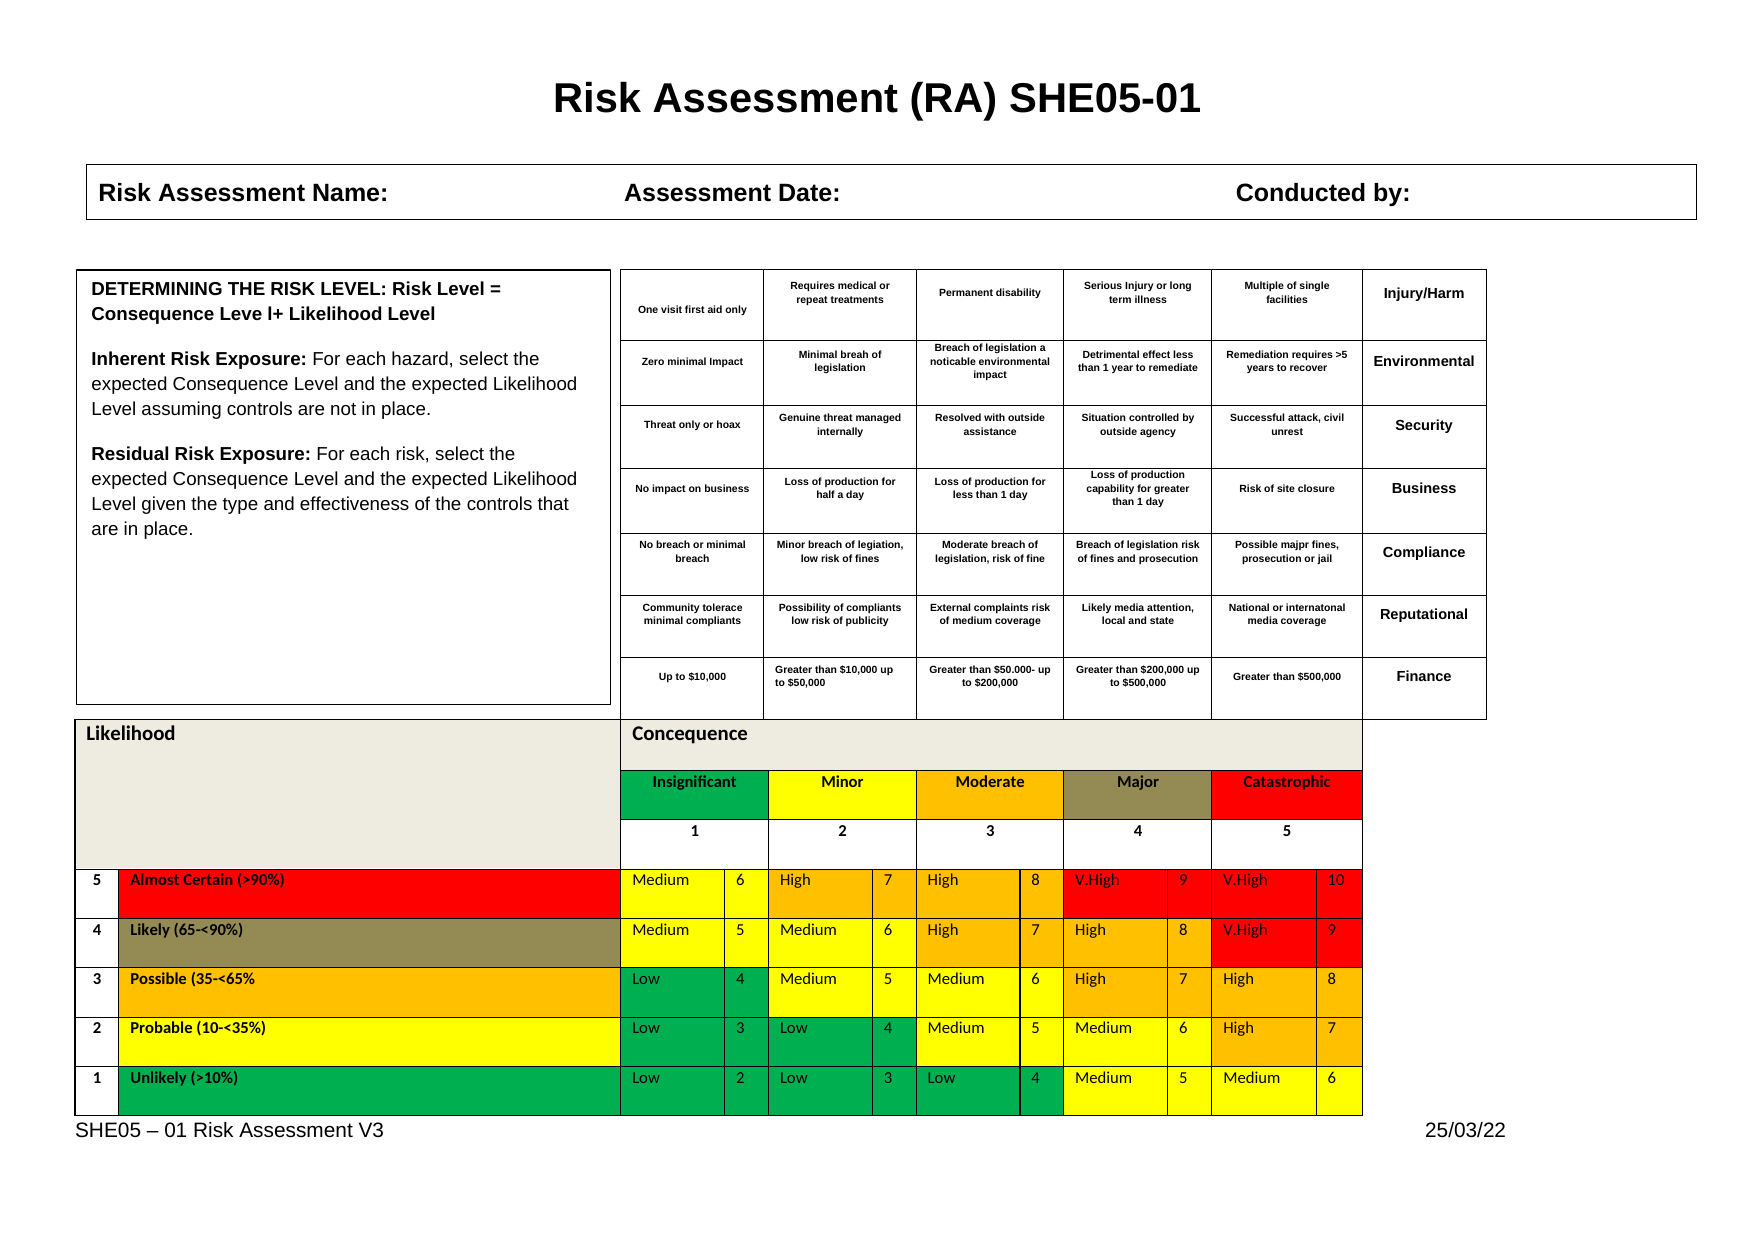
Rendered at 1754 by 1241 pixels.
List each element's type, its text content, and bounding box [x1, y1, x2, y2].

table_cell 8 [1168, 919, 1211, 967]
table_cell V.High [1064, 870, 1167, 918]
table_cell 4 [873, 1018, 916, 1066]
table_cell 2 [76, 1018, 118, 1066]
table_cell Finance [1363, 658, 1486, 719]
table_header Requires medical or repeat treatments [764, 270, 916, 340]
table_cell 6 [1168, 1018, 1211, 1066]
table_cell 4 [76, 919, 118, 967]
table_cell Security [1363, 406, 1486, 467]
table_cell 5 [1021, 1018, 1063, 1066]
table_cell 6 [725, 870, 768, 918]
table_cell Remediation requires >5 years to recover [1212, 341, 1362, 405]
table_cell Reputational [1363, 596, 1486, 657]
table_cell Low [621, 1067, 724, 1115]
table_cell Risk of site closure [1212, 469, 1362, 532]
table_cell 7 [1317, 1018, 1362, 1066]
table_cell 9 [1317, 919, 1362, 967]
table_cell Minor [769, 771, 916, 819]
table_cell 3 [725, 1018, 768, 1066]
table_cell Detrimental effect less than 1 year to remediate [1064, 341, 1211, 405]
table_cell Loss of production for less than 1 day [917, 469, 1063, 532]
table_cell 6 [873, 919, 916, 967]
table_cell 5 [1212, 820, 1362, 868]
table_cell Likely media attention, local and state [1064, 596, 1211, 657]
table_header Risk Assessment Name: Assessment Date: Conducted by: [87, 165, 1696, 219]
table_header Serious Injury or long term illness [1064, 270, 1211, 340]
table_cell 8 [1021, 870, 1063, 918]
table_cell External complaints risk of medium coverage [917, 596, 1063, 657]
table_cell Loss of production for half a day [764, 469, 916, 532]
table_header One visit first aid only [621, 270, 763, 340]
table_cell High [917, 870, 1019, 918]
table_cell Low [769, 1018, 872, 1066]
table_header Multiple of single facilities [1212, 270, 1362, 340]
table_cell Medium [621, 870, 724, 918]
table_cell Medium [769, 919, 872, 967]
table_cell Minor breach of legiation, low risk of fines [764, 534, 916, 594]
table_cell Compliance [1363, 534, 1486, 594]
table_cell 8 [1317, 968, 1362, 1017]
table_cell Greater than $500,000 [1212, 658, 1362, 719]
table_cell Low [621, 1018, 724, 1066]
table_cell 5 [76, 870, 118, 918]
table_cell Medium [621, 919, 724, 967]
table_cell 5 [873, 968, 916, 1017]
table_cell Medium [917, 968, 1019, 1017]
table_cell Catastrophic [1212, 771, 1362, 819]
table_cell Low [769, 1067, 872, 1115]
table_cell No impact on business [621, 469, 763, 532]
table_cell 2 [725, 1067, 768, 1115]
table_cell Environmental [1363, 341, 1486, 405]
table_cell Low [917, 1067, 1019, 1115]
table_cell Medium [917, 1018, 1019, 1066]
table_cell Insignificant [621, 771, 768, 819]
table_cell 3 [76, 968, 118, 1017]
table_cell 7 [1021, 919, 1063, 967]
table_cell 6 [1021, 968, 1063, 1017]
table_cell Major [1064, 771, 1211, 819]
table_cell Probable (10-<35%) [119, 1018, 620, 1066]
table_cell Medium [769, 968, 872, 1017]
table_cell 7 [1168, 968, 1211, 1017]
table_cell 9 [1168, 870, 1211, 918]
table_cell National or internatonal media coverage [1212, 596, 1362, 657]
table_cell Almost Certain (>90%) [119, 870, 620, 918]
table_cell Greater than $200,000 up to $500,000 [1064, 658, 1211, 719]
table_header Permanent disability [917, 270, 1063, 340]
table_cell Greater than $50.000- up to $200,000 [917, 658, 1063, 719]
table_header Injury/Harm [1363, 270, 1486, 340]
table_cell Possible majpr fines, prosecution or jail [1212, 534, 1362, 594]
table_cell Situation controlled by outside agency [1064, 406, 1211, 467]
table_cell Moderate [917, 771, 1063, 819]
table_cell Moderate breach of legislation, risk of fine [917, 534, 1063, 594]
table_cell Threat only or hoax [621, 406, 763, 467]
table_cell High [1212, 1018, 1316, 1066]
table_cell High [1064, 968, 1167, 1017]
table_cell Medium [1064, 1067, 1167, 1115]
table_cell Minimal breah of legislation [764, 341, 916, 405]
table_cell Likely (65-<90%) [119, 919, 620, 967]
table_cell 3 [917, 820, 1063, 868]
table_cell Possible (35-<65% [119, 968, 620, 1017]
table_cell Likelihood [76, 720, 620, 868]
table_cell 4 [725, 968, 768, 1017]
table_cell Concequence [621, 720, 1362, 770]
table_cell 7 [873, 870, 916, 918]
table_cell Zero minimal Impact [621, 341, 763, 405]
table_cell Business [1363, 469, 1486, 532]
table_cell Medium [1212, 1067, 1316, 1115]
table_cell 2 [769, 820, 916, 868]
table_cell V.High [1212, 919, 1316, 967]
table_cell Successful attack, civil unrest [1212, 406, 1362, 467]
table_cell 5 [725, 919, 768, 967]
table_cell 10 [1317, 870, 1362, 918]
table_cell 4 [1021, 1067, 1063, 1115]
table_cell 5 [1168, 1067, 1211, 1115]
table_cell High [917, 919, 1019, 967]
table_cell Low [621, 968, 724, 1017]
table_cell Unlikely (>10%) [119, 1067, 620, 1115]
table_cell V.High [1212, 870, 1316, 918]
table_cell 4 [1064, 820, 1211, 868]
table_cell 6 [1317, 1067, 1362, 1115]
table_cell Medium [1064, 1018, 1167, 1066]
table_cell No breach or minimal breach [621, 534, 763, 594]
table_cell 1 [76, 1067, 118, 1115]
table_cell Breach of legislation risk of fines and prosecution [1064, 534, 1211, 594]
table_cell High [1212, 968, 1316, 1017]
table_cell Resolved with outside assistance [917, 406, 1063, 467]
table_cell Genuine threat managed internally [764, 406, 916, 467]
table_cell Possibility of compliants low risk of publicity [764, 596, 916, 657]
table_cell Loss of production capability for greater than 1 day [1064, 469, 1211, 532]
table_cell 1 [621, 820, 768, 868]
table_cell Up to $10,000 [621, 658, 763, 719]
table_cell Community tolerace minimal compliants [621, 596, 763, 657]
table_cell High [769, 870, 872, 918]
table_cell Greater than $10,000 up to $50,000 [764, 658, 916, 719]
table_cell Breach of legislation a noticable environmental impact [917, 341, 1063, 405]
table_cell 3 [873, 1067, 916, 1115]
table_cell High [1064, 919, 1167, 967]
